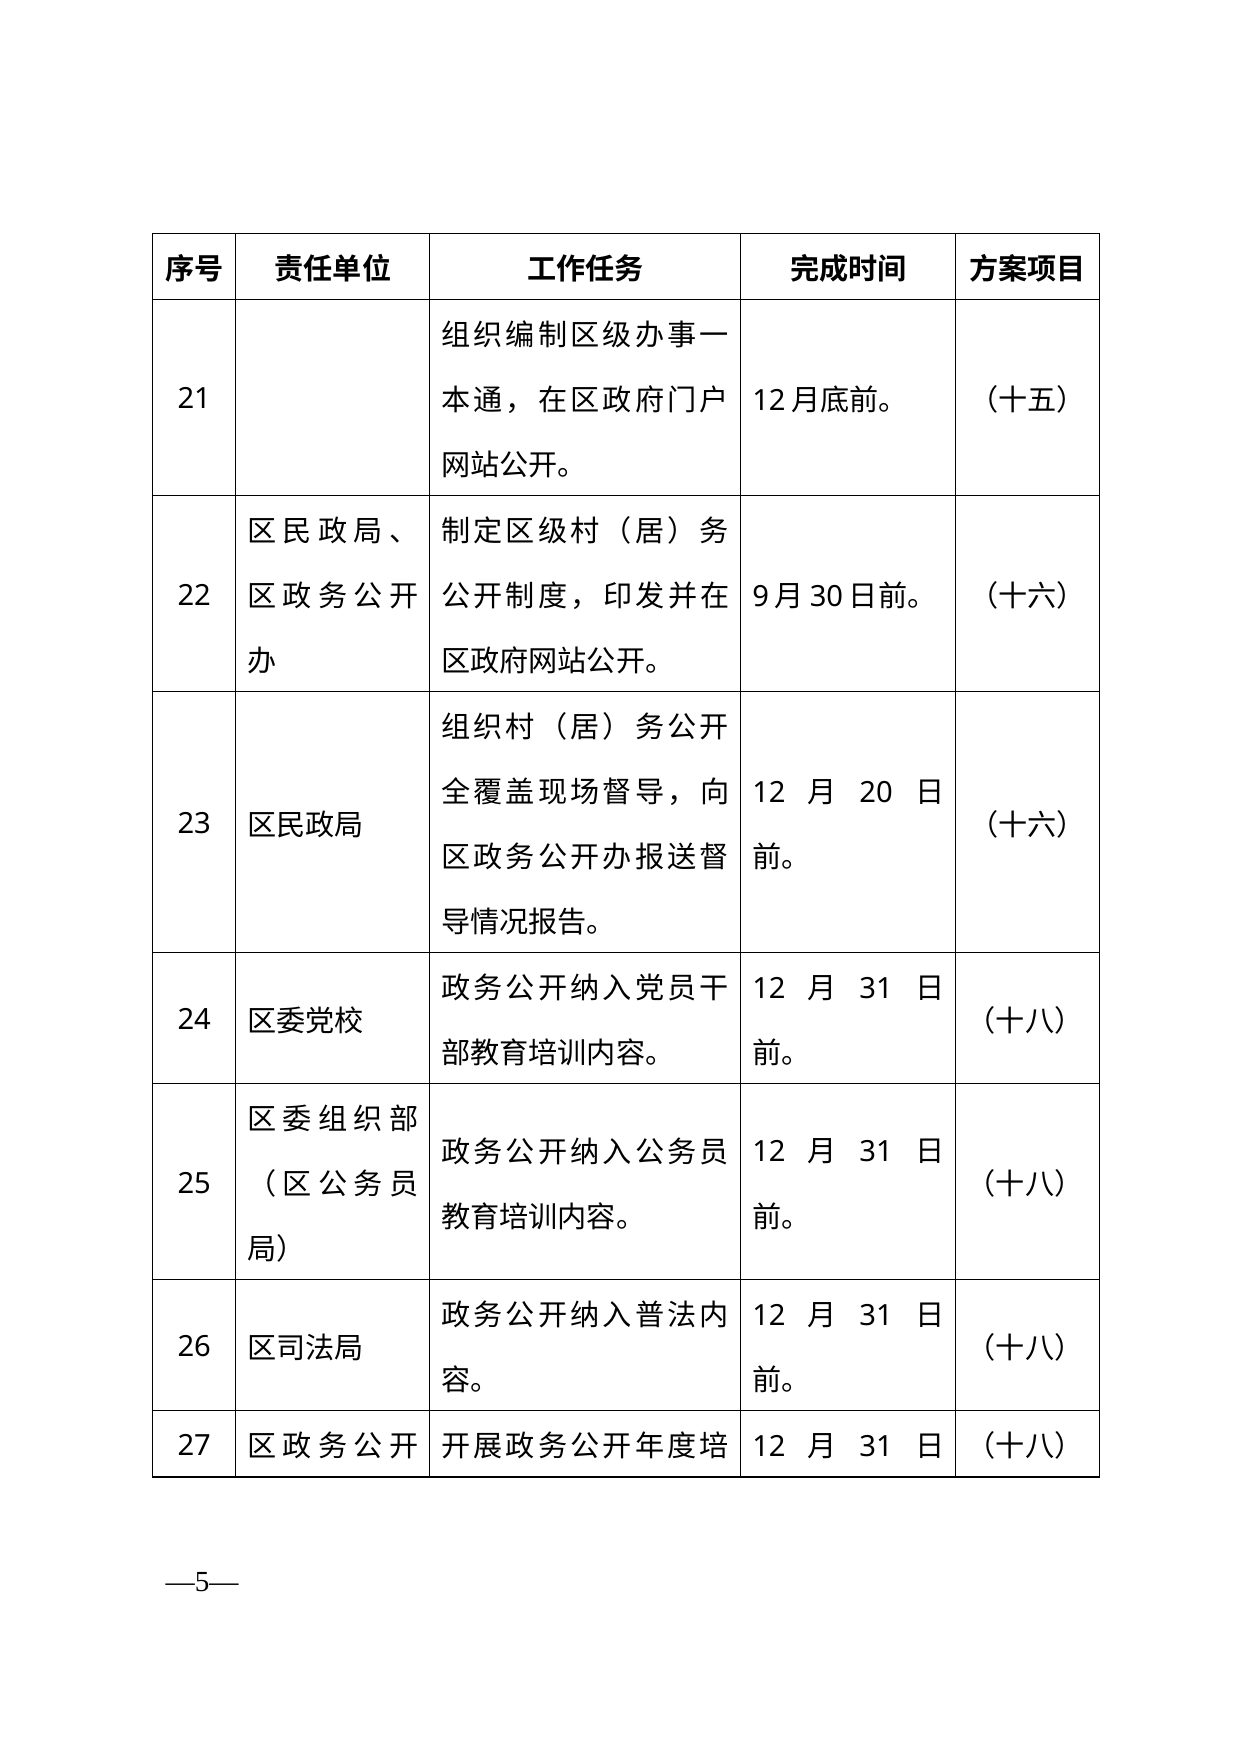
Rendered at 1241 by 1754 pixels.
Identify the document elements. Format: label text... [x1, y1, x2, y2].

table_header 方案项目 [956, 234, 1099, 299]
table_cell （十六） [956, 496, 1099, 691]
table_cell 26 [153, 1280, 235, 1410]
table_cell （十五） [956, 300, 1099, 495]
table_cell 政务公开纳入党员干部教育培训内容。 [430, 953, 740, 1083]
table_cell 23 [153, 692, 235, 952]
table_cell 制定区级村（居）务公开制度，印发并在区政府网站公开。 [430, 496, 740, 691]
table_cell 12月31日前。 [741, 1280, 955, 1410]
table_header 完成时间 [741, 234, 955, 299]
table_header 责任单位 [236, 234, 429, 299]
table_cell 区委组织部（区公务员局） [236, 1084, 429, 1279]
table_cell 22 [153, 496, 235, 691]
table_cell （十八） [956, 1411, 1099, 1476]
table_cell 27 [153, 1411, 235, 1476]
table_cell （十八） [956, 1084, 1099, 1279]
table_header 工作任务 [430, 234, 740, 299]
table_cell 区委党校 [236, 953, 429, 1083]
table_cell 12月20日前。 [741, 692, 955, 952]
table_cell 区政务公开办 [236, 1411, 429, 1476]
table_cell 24 [153, 953, 235, 1083]
table_cell （十六） [956, 692, 1099, 952]
table_cell 12月31日前。 [741, 1411, 955, 1476]
table_cell 21 [153, 300, 235, 495]
table_cell 政务公开纳入普法内容。 [430, 1280, 740, 1410]
table_cell 12月底前。 [741, 300, 955, 495]
table_cell 组织编制区级办事一本通，在区政府门户网站公开。 [430, 300, 740, 495]
table_cell 9月30日前。 [741, 496, 955, 691]
table_cell 组织村（居）务公开全覆盖现场督导，向区政务公开办报送督导情况报告。 [430, 692, 740, 952]
table_cell 开展政务公开年度培训。 [430, 1411, 740, 1476]
table_cell （十八） [956, 953, 1099, 1083]
table_cell 12月31日前。 [741, 1084, 955, 1279]
table_cell 区民政局 [236, 692, 429, 952]
table_cell 25 [153, 1084, 235, 1279]
table_cell 12月31日前。 [741, 953, 955, 1083]
table_cell 政务公开纳入公务员教育培训内容。 [430, 1084, 740, 1279]
table_cell （十八） [956, 1280, 1099, 1410]
table_header 序号 [153, 234, 235, 299]
table_cell 区民政局、区政务公开办 [236, 496, 429, 691]
table_cell 区司法局 [236, 1280, 429, 1410]
